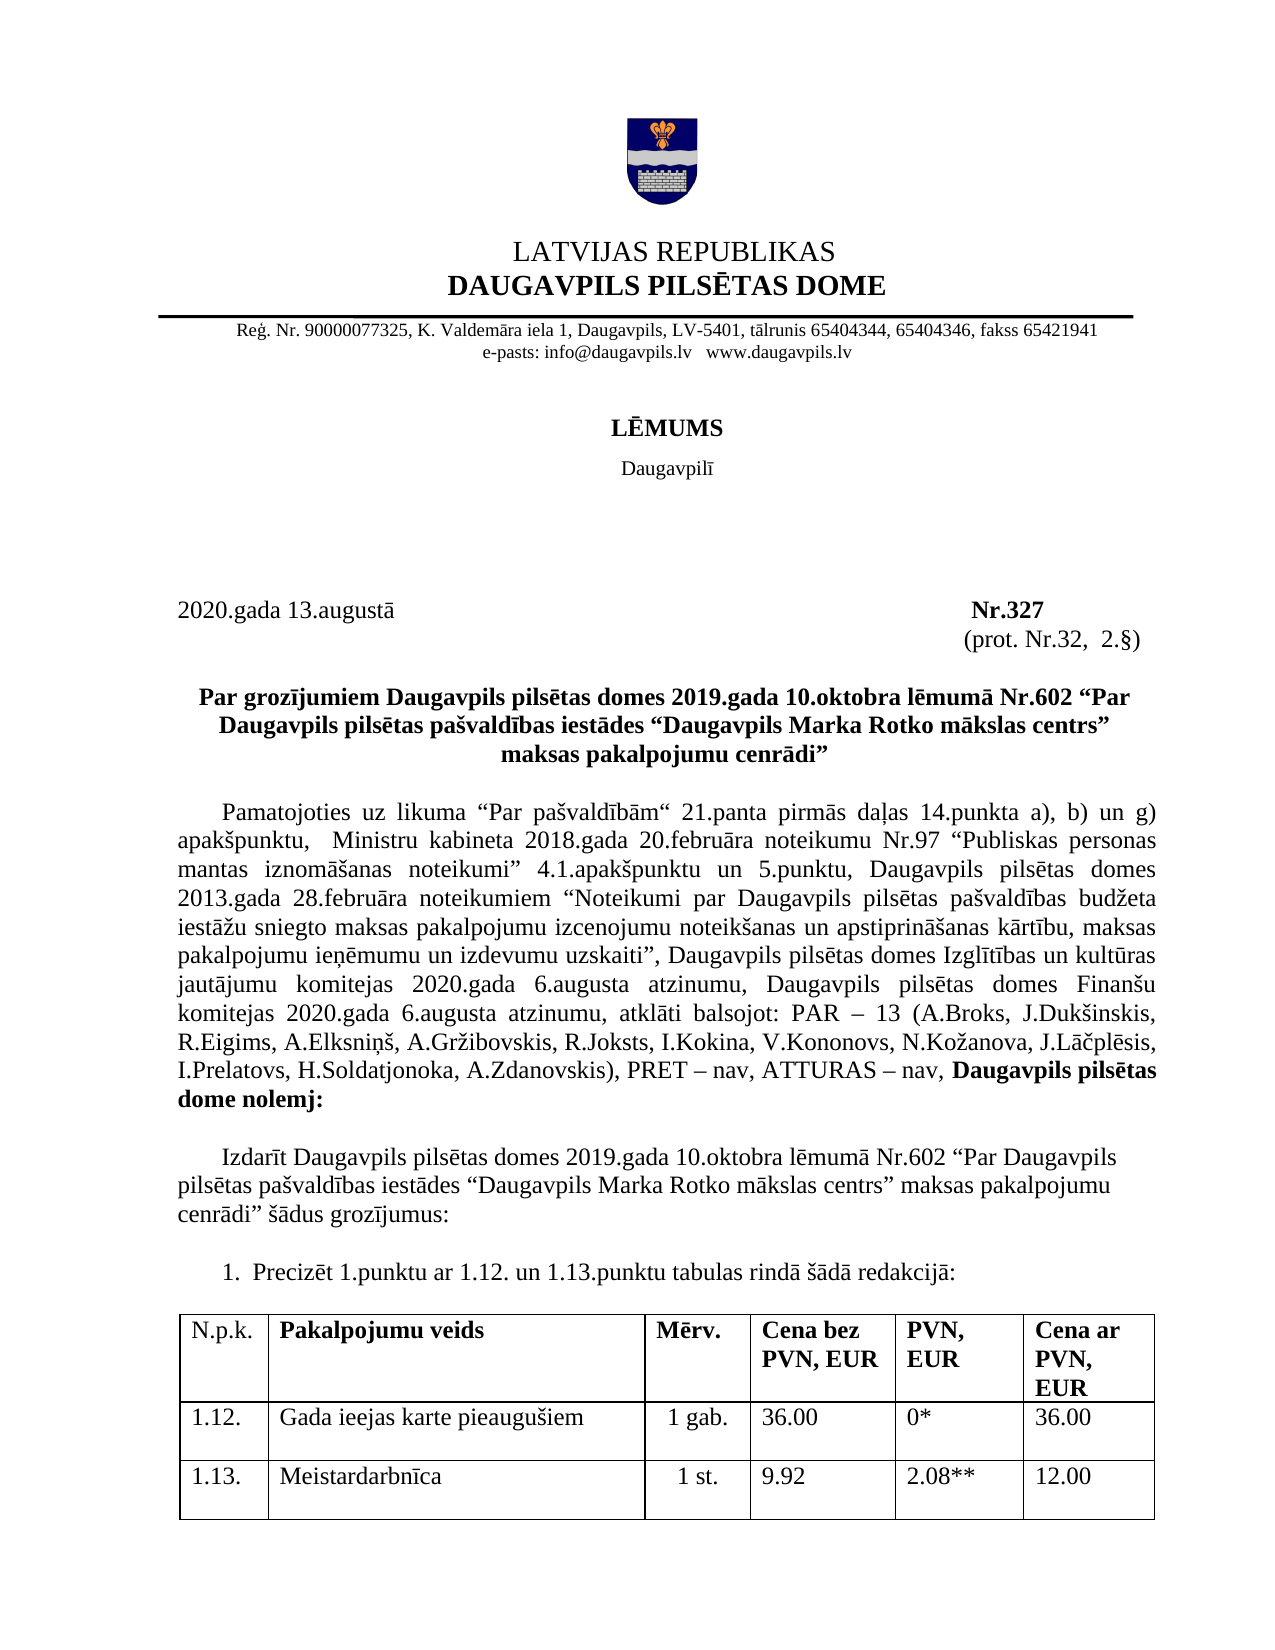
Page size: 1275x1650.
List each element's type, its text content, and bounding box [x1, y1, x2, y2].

text Reģ. Nr. 90000077325, K. Valdemāra iela 1, Daugavpils, LV-5401, tālrunis 65404344, 65404346, fakss 65421941 [177, 301, 1157, 341]
table_cell 0* [896, 1403, 1023, 1460]
title LATVIJAS REPUBLIKAS [177, 234, 1157, 268]
text Daugavpilī [177, 456, 1157, 480]
table_cell 9.92 [751, 1461, 895, 1518]
list Precizēt 1.punktu ar 1.12. un 1.13.punktu tabulas rindā šādā redakcijā: [177, 1257, 1157, 1285]
table_header Cena ar PVN, EUR [1024, 1315, 1154, 1401]
table_cell Gada ieejas karte pieaugušiem [269, 1403, 644, 1460]
text 2020.gada 13.augustā Nr.327 [177, 595, 1157, 624]
table_header N.p.k. [181, 1315, 268, 1401]
table_cell 1.13. [181, 1461, 268, 1518]
table_cell 12.00 [1024, 1461, 1154, 1518]
table_header PVN, EUR [896, 1315, 1023, 1401]
text Izdarīt Daugavpils pilsētas domes 2019.gada 10.oktobra lēmumā Nr.602 “Par Daugavpils pilsētas pašvaldības iestādes “Daugavpils Marka Rotko mākslas centrs” maksas pakalpojumu cenrādi” šādus grozījumus: [177, 1142, 1157, 1228]
table_header Pakalpojumu veids [269, 1315, 644, 1401]
table_cell 1 st. [646, 1461, 750, 1518]
text (prot. Nr.32, 2.§) [177, 624, 1157, 653]
text LĒMUMS [177, 413, 1157, 441]
text Par grozījumiem Daugavpils pilsētas domes 2019.gada 10.oktobra lēmumā Nr.602 “Par Daugavpils pilsētas pašvaldības iestādes “Daugavpils Marka Rotko mākslas centrs” maksas pakalpojumu cenrādi” [177, 682, 1152, 768]
title DAUGAVPILS PILSĒTAS DOME [177, 268, 1157, 301]
table_cell 1.12. [181, 1403, 268, 1460]
text e-pasts: www.daugavpils.lv [177, 341, 1157, 362]
table_cell 36.00 [1024, 1403, 1154, 1460]
table_cell 1 gab. [646, 1403, 750, 1460]
table_header Mērv. [646, 1315, 750, 1401]
text Pamatojoties uz likuma “Par pašvaldībām“ 21.panta pirmās daļas 14.punkta a), b) un g) apakšpunktu, Ministru kabineta 2018.gada 20.februāra noteikumu Nr.97 “Publiskas personas mantas iznomāšanas noteikumi” 4.1.apakšpunktu un 5.punktu, Daugavpils pilsētas domes 2013.gada 28.februāra noteikumiem “Noteikumi par Daugavpils pilsētas pašvaldības budžeta iestāžu sniegto maksas pakalpojumu izcenojumu noteikšanas un apstiprināšanas kārtību, maksas pakalpojumu ieņēmumu un izdevumu uzskaiti”, Daugavpils pilsētas domes Izglītības un kultūras jautājumu komitejas 2020.gada 6.augusta atzinumu, Daugavpils pilsētas domes Finanšu komitejas 2020.gada 6.augusta atzinumu, atklāti balsojot: PAR – 13 (A.Broks, J.Dukšinskis, R.Eigims, A.Elksniņš, A.Gržibovskis, R.Joksts, I.Kokina, V.Kononovs, N.Kožanova, J.Lāčplēsis, I.Prelatovs, H.Soldatjonoka, A.Zdanovskis), PRET – nav, ATTURAS – nav, Daugavpils pilsētas dome nolemj: [177, 797, 1157, 1113]
table_cell Meistardarbnīca [269, 1461, 644, 1518]
table_cell 36.00 [751, 1403, 895, 1460]
table_header Cena bez PVN, EUR [751, 1315, 895, 1401]
table_cell 2.08** [896, 1461, 1023, 1518]
